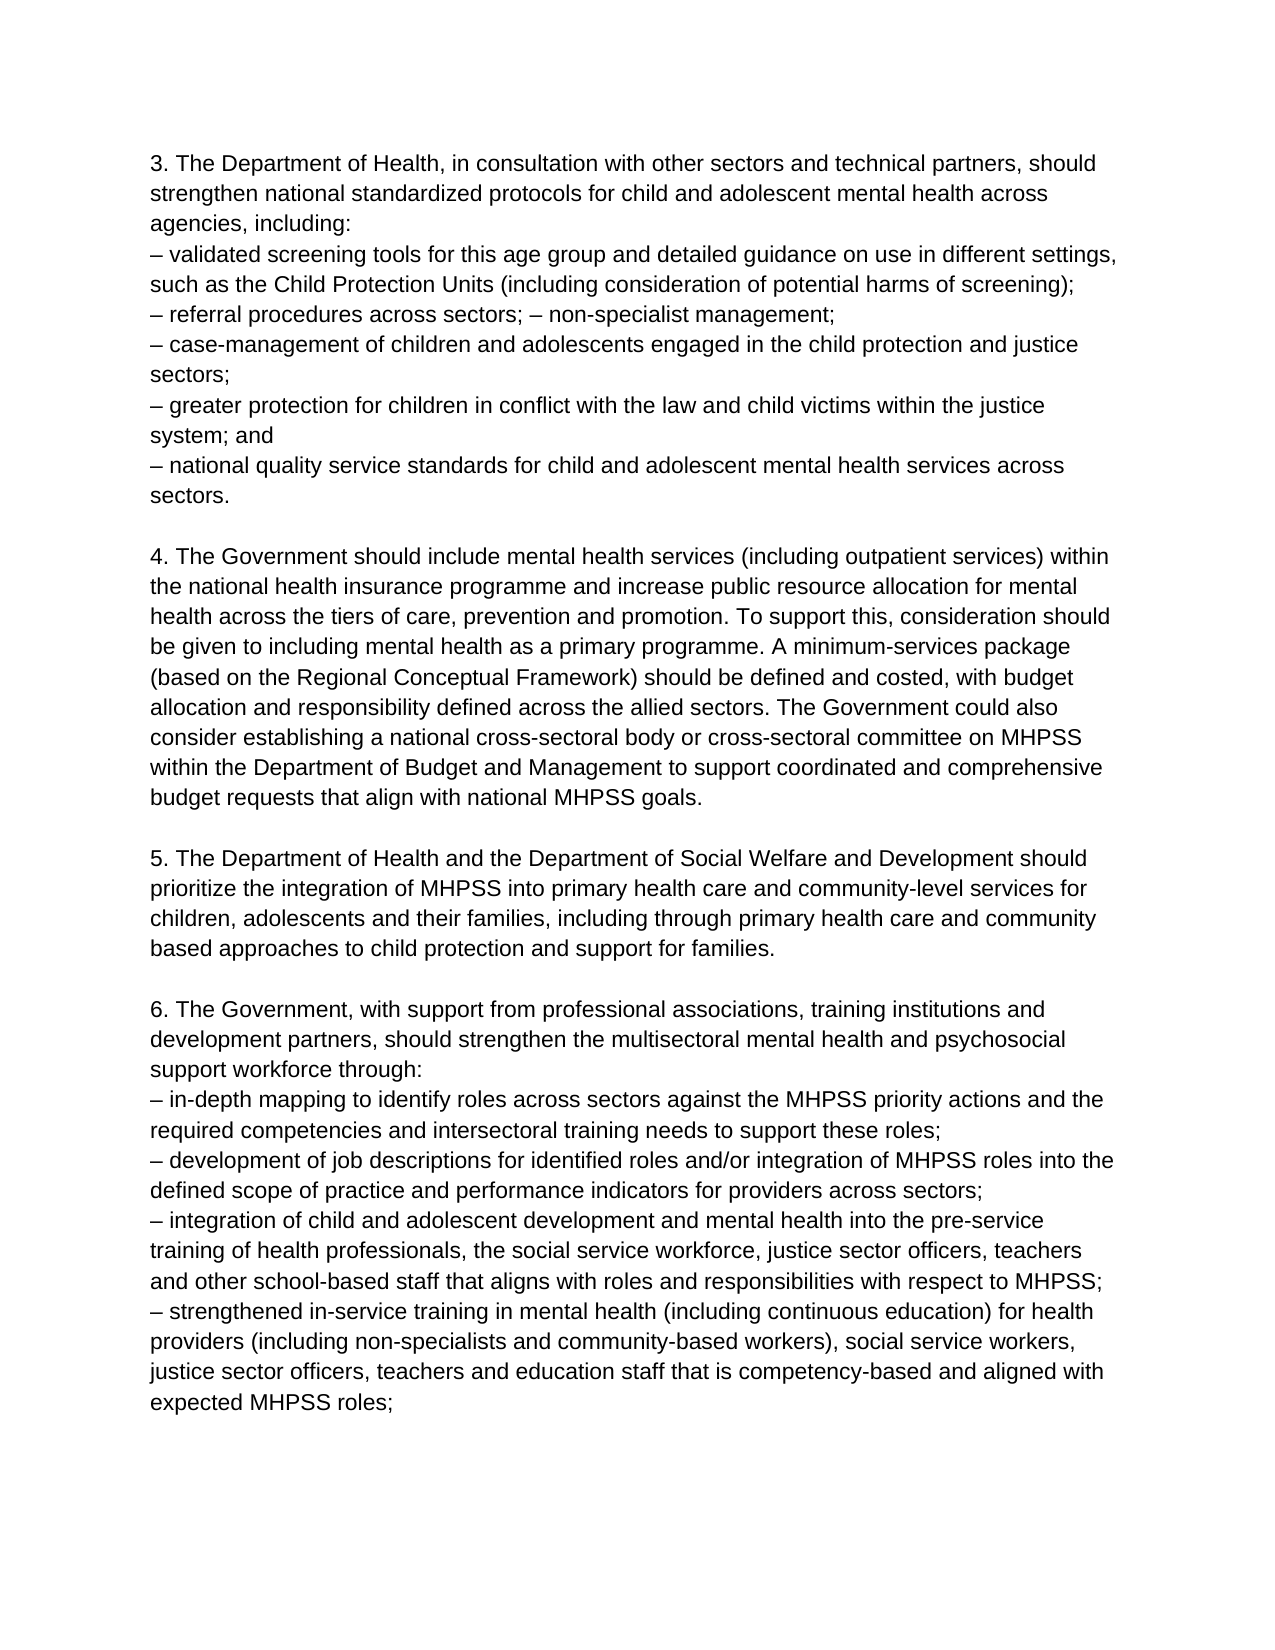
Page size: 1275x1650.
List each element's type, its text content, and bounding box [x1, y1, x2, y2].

text – in-depth mapping to identify roles across sectors against the MHPSS priority actions and the required competencies and intersectoral training needs to support these roles; [150, 1086, 1125, 1143]
text – development of job descriptions for identified roles and/or integration of MHPSS roles into the defined scope of practice and performance indicators for providers across sectors; [150, 1147, 1125, 1203]
text – case-management of children and adolescents engaged in the child protection and justice sectors; [150, 331, 1125, 388]
text – strengthened in-service training in mental health (including continuous education) for health providers (including non-specialists and community-based workers), social service workers, justice sector officers, teachers and education staff that is competency-based and aligned with expected MHPSS roles; [150, 1298, 1125, 1415]
text 5. The Department of Health and the Department of Social Welfare and Development should prioritize the integration of MHPSS into primary health care and community-level services for children, adolescents and their families, including through primary health care and community based approaches to child protection and support for families. [150, 845, 1125, 962]
text – integration of child and adolescent development and mental health into the pre-service training of health professionals, the social service workforce, justice sector officers, teachers and other school-based staff that aligns with roles and responsibilities with respect to MHPSS; [150, 1207, 1125, 1294]
text – greater protection for children in conflict with the law and child victims within the justice system; and [150, 392, 1125, 448]
text 3. The Department of Health, in consultation with other sectors and technical partners, should strengthen national standardized protocols for child and adolescent mental health across agencies, including: [150, 150, 1125, 237]
text – validated screening tools for this age group and detailed guidance on use in different settings, such as the Child Protection Units (including consideration of potential harms of screening); [150, 241, 1125, 297]
text 4. The Government should include mental health services (including outpatient services) within the national health insurance programme and increase public resource allocation for mental health across the tiers of care, prevention and promotion. To support this, consideration should be given to including mental health as a primary programme. A minimum-services package (based on the Regional Conceptual Framework) should be defined and costed, with budget allocation and responsibility defined across the allied sectors. The Government could also consider establishing a national cross-sectoral body or cross-sectoral committee on MHPSS within the Department of Budget and Management to support coordinated and comprehensive budget requests that align with national MHPSS goals. [150, 543, 1125, 811]
text – national quality service standards for child and adolescent mental health services across sectors. [150, 452, 1125, 509]
text – referral procedures across sectors; – non-specialist management; [150, 301, 1125, 327]
text 6. The Government, with support from professional associations, training institutions and development partners, should strengthen the multisectoral mental health and psychosocial support workforce through: [150, 996, 1125, 1083]
